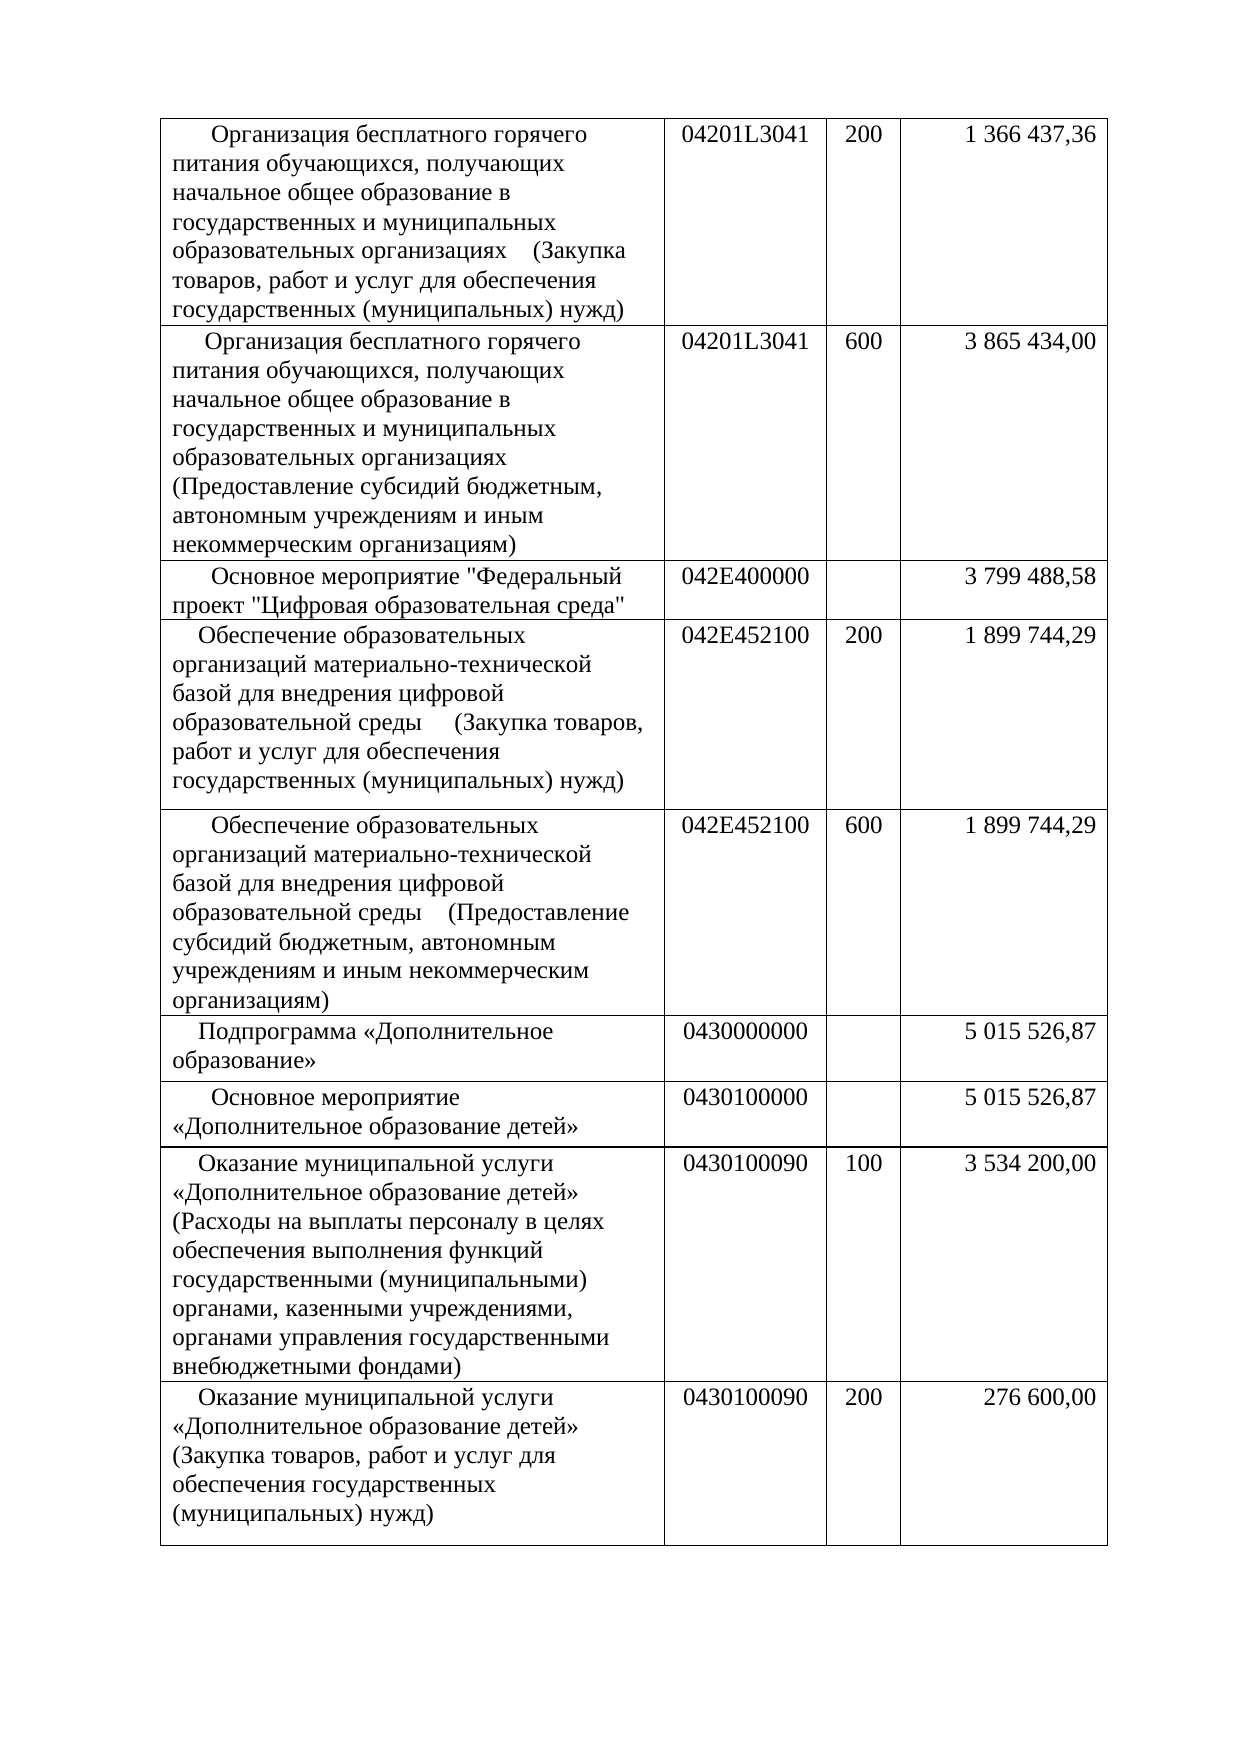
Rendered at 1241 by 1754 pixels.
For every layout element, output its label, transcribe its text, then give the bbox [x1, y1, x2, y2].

table_cell Оказание муниципальной услуги «Дополнительное образование детей» (Закупка товаров, работ и услуг для обеспечения государственных (муниципальных) нужд) [161, 1382, 664, 1545]
table_cell 3 534 200,00 [901, 1148, 1107, 1381]
table_cell 04201L3041 [665, 326, 826, 560]
table_cell 5 015 526,87 [901, 1082, 1107, 1146]
table_cell 600 [827, 326, 900, 560]
table_cell Подпрограмма «Дополнительное образование» [161, 1016, 664, 1081]
table_cell 042E452100 [665, 810, 826, 1015]
table_cell 1 899 744,29 [901, 620, 1107, 809]
table_cell 3 865 434,00 [901, 326, 1107, 560]
table_cell 3 799 488,58 [901, 561, 1107, 619]
table_cell Обеспечение образовательных организаций материально-технической базой для внедрения цифровой образовательной среды (Закупка товаров, работ и услуг для обеспечения государственных (муниципальных) нужд) [161, 620, 664, 809]
table_cell 042E400000 [665, 561, 826, 619]
table_cell 04201L3041 [665, 119, 826, 324]
table_cell [827, 561, 900, 619]
table_cell [827, 1082, 900, 1146]
table_cell 100 [827, 1148, 900, 1381]
table_cell 042E452100 [665, 620, 826, 809]
table_cell Организация бесплатного горячего питания обучающихся, получающих начальное общее образование в государственных и муниципальных образовательных организациях (Предоставление субсидий бюджетным, автономным учреждениям и иным некоммерческим организациям) [161, 326, 664, 560]
table_cell 1 899 744,29 [901, 810, 1107, 1015]
table_cell 0430000000 [665, 1016, 826, 1081]
table_cell 200 [827, 620, 900, 809]
table_cell 0430100090 [665, 1148, 826, 1381]
table_cell 200 [827, 119, 900, 324]
table_cell 1 366 437,36 [901, 119, 1107, 324]
table_cell Организация бесплатного горячего питания обучающихся, получающих начальное общее образование в государственных и муниципальных образовательных организациях (Закупка товаров, работ и услуг для обеспечения государственных (муниципальных) нужд) [161, 119, 664, 324]
table_cell Основное мероприятие «Дополнительное образование детей» [161, 1082, 664, 1146]
table_cell Оказание муниципальной услуги «Дополнительное образование детей» (Расходы на выплаты персоналу в целях обеспечения выполнения функций государственными (муниципальными) органами, казенными учреждениями, органами управления государственными внебюджетными фондами) [161, 1148, 664, 1381]
table_cell Обеспечение образовательных организаций материально-технической базой для внедрения цифровой образовательной среды (Предоставление субсидий бюджетным, автономным учреждениям и иным некоммерческим организациям) [161, 810, 664, 1015]
table_cell 5 015 526,87 [901, 1016, 1107, 1081]
table_cell Основное мероприятие "Федеральный проект "Цифровая образовательная среда" [161, 561, 664, 619]
table_cell 0430100000 [665, 1082, 826, 1146]
table_cell [827, 1016, 900, 1081]
table_cell 0430100090 [665, 1382, 826, 1545]
table_cell 276 600,00 [901, 1382, 1107, 1545]
table_cell 200 [827, 1382, 900, 1545]
table_cell 600 [827, 810, 900, 1015]
